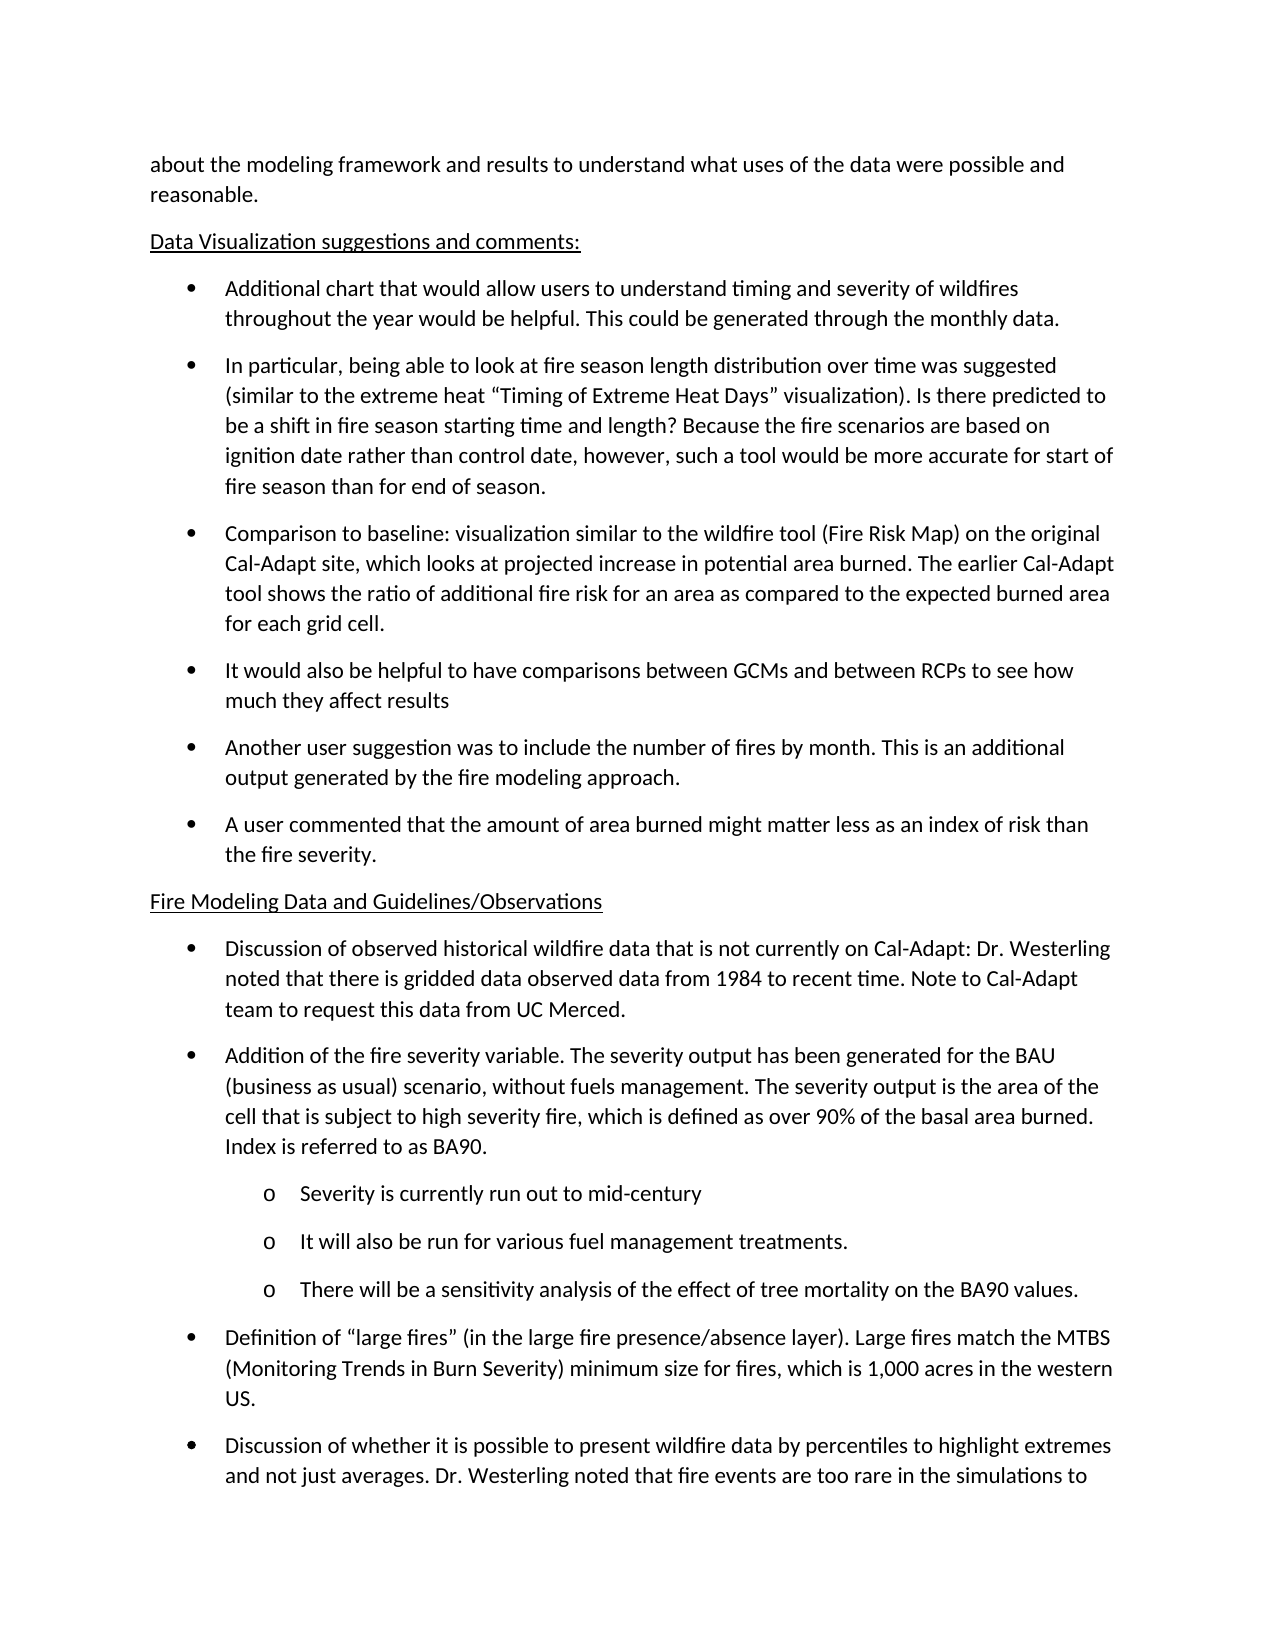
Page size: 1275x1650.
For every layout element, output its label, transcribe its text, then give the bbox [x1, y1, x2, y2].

list Addition of the fire severity variable. The severity output has been generated for the BAU (business as usual) scenario, without fuels management. The severity output is the area of the cell that is subject to high severity fire, which is defined as over 90% of the basal area burned. Index is referred to as BA90. [187, 1042, 1125, 1160]
list Severity is currently run out to mid-century [262, 1179, 1125, 1208]
list Discussion of observed historical wildfire data that is not currently on Cal-Adapt: Dr. Westerling noted that there is gridded data observed data from 1984 to recent time. Note to Cal-Adapt team to request this data from UC Merced. [187, 934, 1125, 1023]
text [150, 150, 1125, 208]
list In particular, being able to look at fire season length distribution over time was suggested (similar to the extreme heat “Timing of Extreme Heat Days” visualization). Is there predicted to be a shift in fire season starting time and length? Because the fire scenarios are based on ignition date rather than control date, however, such a tool would be more accurate for start of fire season than for end of season. [187, 351, 1125, 500]
list It will also be run for various fuel management treatments. [262, 1227, 1125, 1256]
text Fire Modeling Data and Guidelines/Observations [150, 887, 1125, 916]
list A user commented that the amount of area burned might matter less as an index of risk than the fire severity. [187, 810, 1125, 869]
list It would also be helpful to have comparisons between GCMs and between RCPs to see how much they affect results [187, 656, 1125, 714]
list Definition of “large fires” (in the large fire presence/absence layer). Large fires match the MTBS (Monitoring Trends in Burn Severity) minimum size for fires, which is 1,000 acres in the western US. [187, 1323, 1125, 1412]
list Another user suggestion was to include the number of fires by month. This is an additional output generated by the fire modeling approach. [187, 733, 1125, 792]
text Data Visualization suggestions and comments: [150, 227, 1125, 255]
list Additional chart that would allow users to understand timing and severity of wildfires throughout the year would be helpful. This could be generated through the monthly data. [187, 274, 1125, 332]
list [187, 1431, 1125, 1489]
list Comparison to baseline: visualization similar to the wildfire tool (Fire Risk Map) on the original Cal-Adapt site, which looks at projected increase in potential area burned. The earlier Cal-Adapt tool shows the ratio of additional fire risk for an area as compared to the expected burned area for each grid cell. [187, 519, 1125, 637]
list There will be a sensitivity analysis of the effect of tree mortality on the BA90 values. [262, 1275, 1125, 1304]
